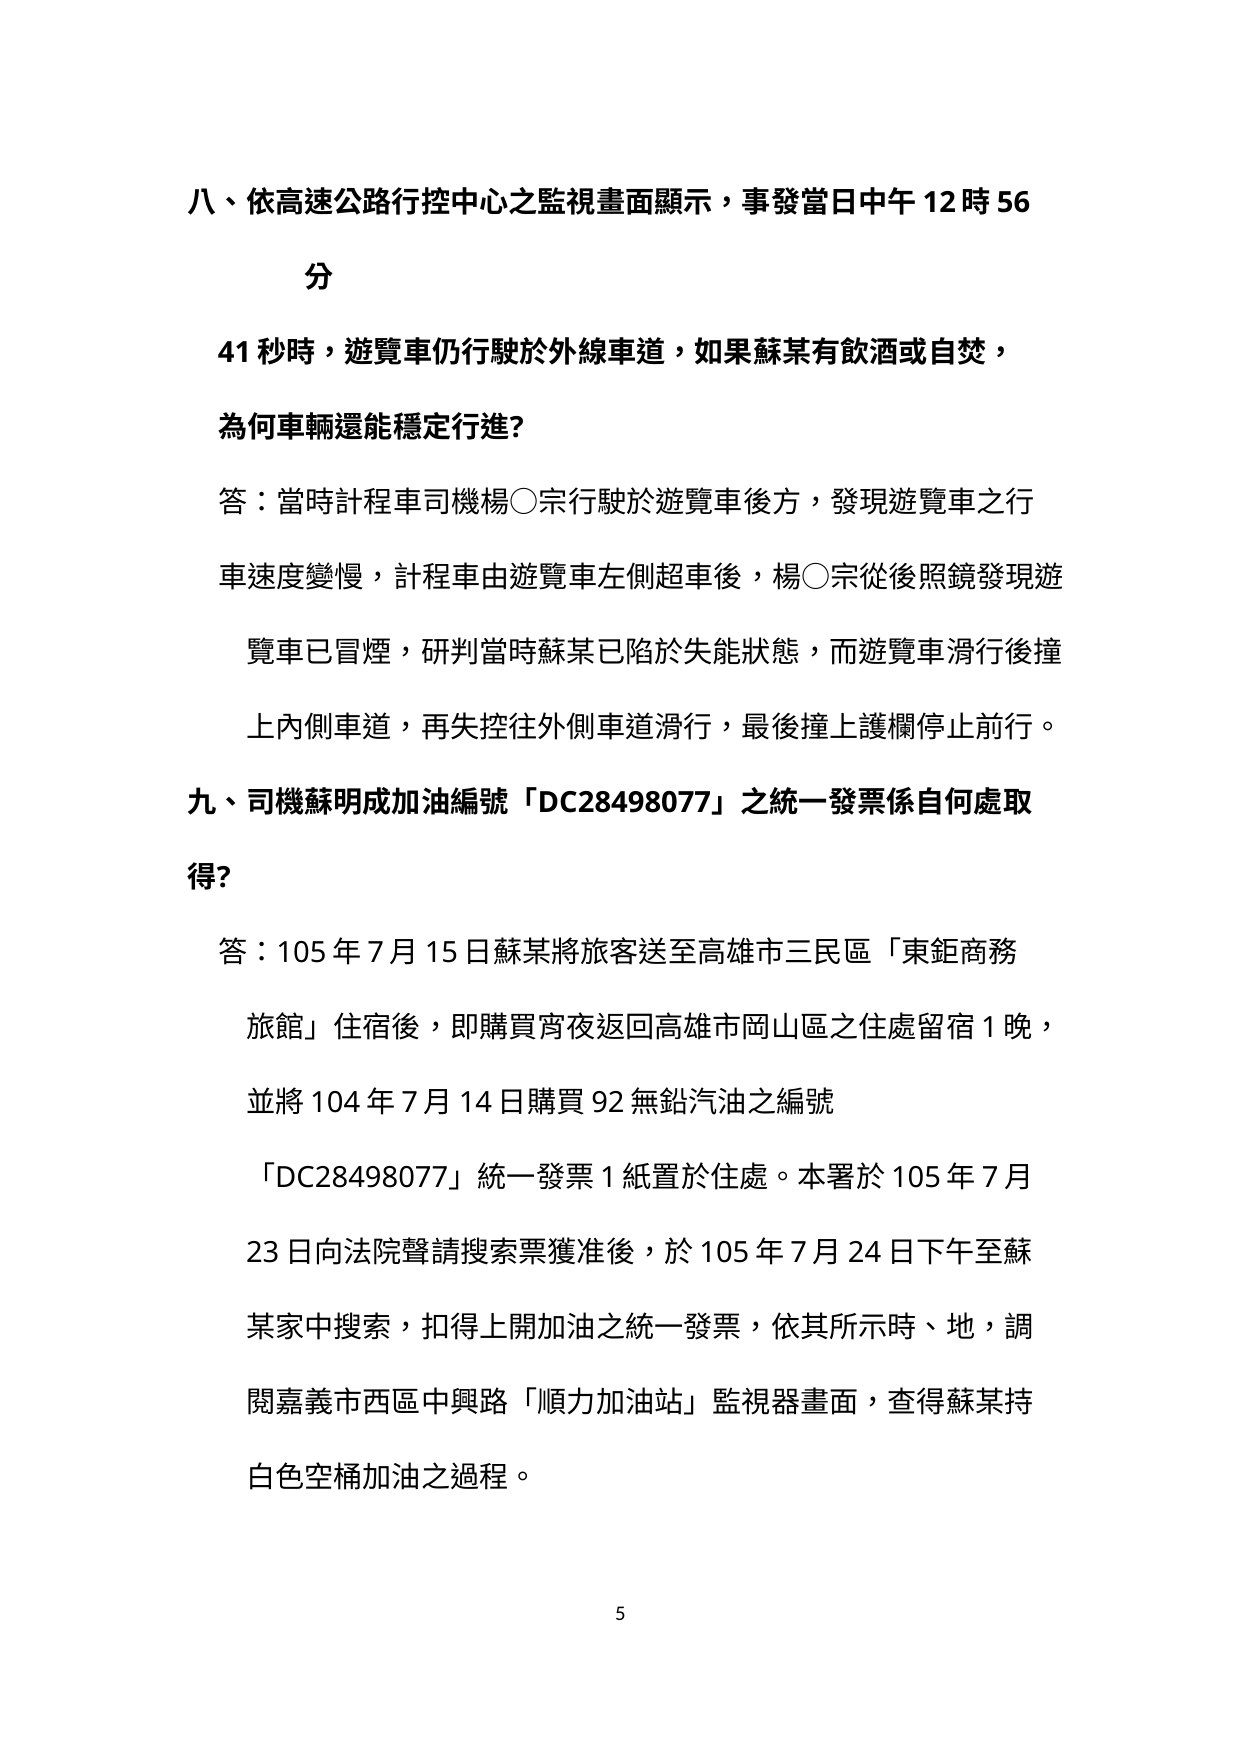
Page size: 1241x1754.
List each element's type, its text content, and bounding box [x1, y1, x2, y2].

text 八、依高速公路行控中心之監視畫面顯示，事發當日中午12時56分 [187, 162, 1053, 312]
text 答：105年7月15日蘇某將旅客送至高雄市三民區「東鉅商務 旅館」住宿後，即購買宵夜返回高雄市岡山區之住處留宿1晚，並將104年7月14日購買92無鉛汽油之編號「DC28498077」統一發票1紙置於住處。本署於105年7月23日向法院聲請搜索票獲准後，於105年7月24日下午至蘇某家中搜索，扣得上開加油之統一發票，依其所示時、地，調閱嘉義市西區中興路「順力加油站」監視器畫面，查得蘇某持白色空桶加油之過程。 [187, 912, 1053, 1512]
text 車速度變慢，計程車由遊覽車左側超車後，楊○宗從後照鏡發現遊覽車已冒煙，研判當時蘇某已陷於失能狀態，而遊覽車滑行後撞上內側車道，再失控往外側車道滑行，最後撞上護欄停止前行。 [187, 537, 1073, 762]
text 九、司機蘇明成加油編號「DC28498077」之統一發票係自何處取得? [187, 762, 1053, 912]
text 為何車輛還能穩定行進? [187, 387, 1053, 462]
text 答：當時計程車司機楊○宗行駛於遊覽車後方，發現遊覽車之行 [187, 462, 1053, 537]
text 41秒時，遊覽車仍行駛於外線車道，如果蘇某有飲酒或自焚， [187, 312, 1053, 387]
